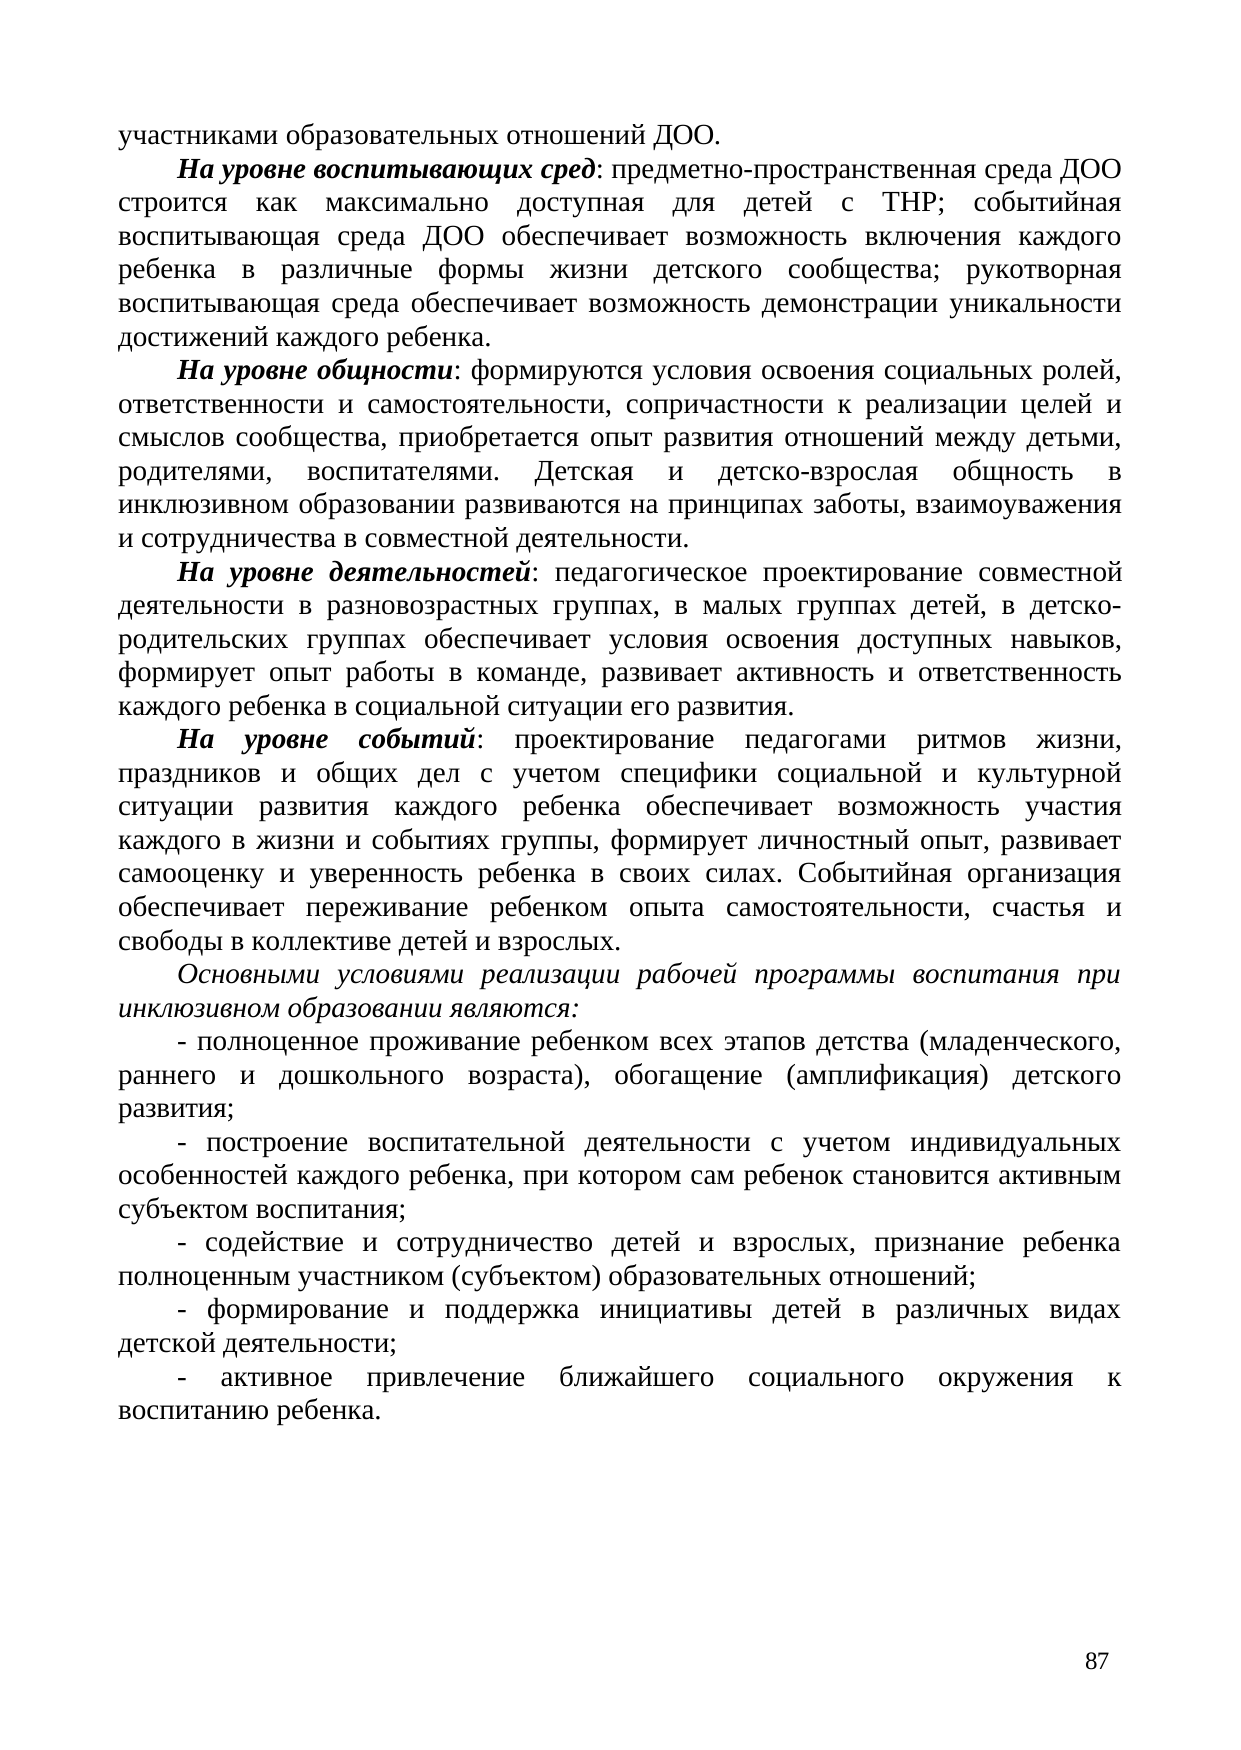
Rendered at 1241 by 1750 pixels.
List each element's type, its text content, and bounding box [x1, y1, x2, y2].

text На уровне деятельностей: педагогическое проектирование совместной деятельности в разновозрастных группах, в малых группах детей, в детско- родительских группах обеспечивает условия освоения доступных навыков, формирует опыт работы в команде, развивает активность и ответственность каждого ребенка в социальной ситуации его развития. [118, 554, 1123, 721]
text На уровне событий: проектирование педагогами ритмов жизни, праздников и общих дел с учетом специфики социальной и культурной ситуации развития каждого ребенка обеспечивает возможность участия каждого в жизни и событиях группы, формирует личностный опыт, развивает самооценку и уверенность ребенка в своих силах. Событийная организация обеспечивает переживание ребенком опыта самостоятельности, счастья и свободы в коллективе детей и взрослых. [118, 721, 1123, 956]
text Основными условиями реализации рабочей программы воспитания при инклюзивном образовании являются: [118, 956, 1121, 1023]
text участниками образовательных отношений ДОО. [118, 117, 1226, 151]
list содействие и сотрудничество детей и взрослых, признание ребенка полноценным участником (субъектом) образовательных отношений; [118, 1224, 1122, 1292]
text На уровне воспитывающих сред: предметно-пространственная среда ДОО строится как максимально доступная для детей с ТНР; событийная воспитывающая среда ДОО обеспечивает возможность включения каждого ребенка в различные формы жизни детского сообщества; рукотворная воспитывающая среда обеспечивает возможность демонстрации уникальности достижений каждого ребенка. [118, 151, 1122, 352]
text На уровне общности: формируются условия освоения социальных ролей, ответственности и самостоятельности, сопричастности к реализации целей и смыслов сообщества, приобретается опыт развития отношений между детьми, родителями, воспитателями. Детская и детско-взрослая общность в инклюзивном образовании развиваются на принципах заботы, взаимоуважения и сотрудничества в совместной деятельности. [118, 352, 1123, 553]
list формирование и поддержка инициативы детей в различных видах детской деятельности; [118, 1292, 1122, 1359]
list активное привлечение ближайшего социального окружения к воспитанию ребенка. [118, 1359, 1122, 1426]
list полноценное проживание ребенком всех этапов детства (младенческого, раннего и дошкольного возраста), обогащение (амплификация) детского развития; [118, 1023, 1122, 1124]
list построение воспитательной деятельности с учетом индивидуальных особенностей каждого ребенка, при котором сам ребенок становится активным субъектом воспитания; [118, 1124, 1122, 1224]
